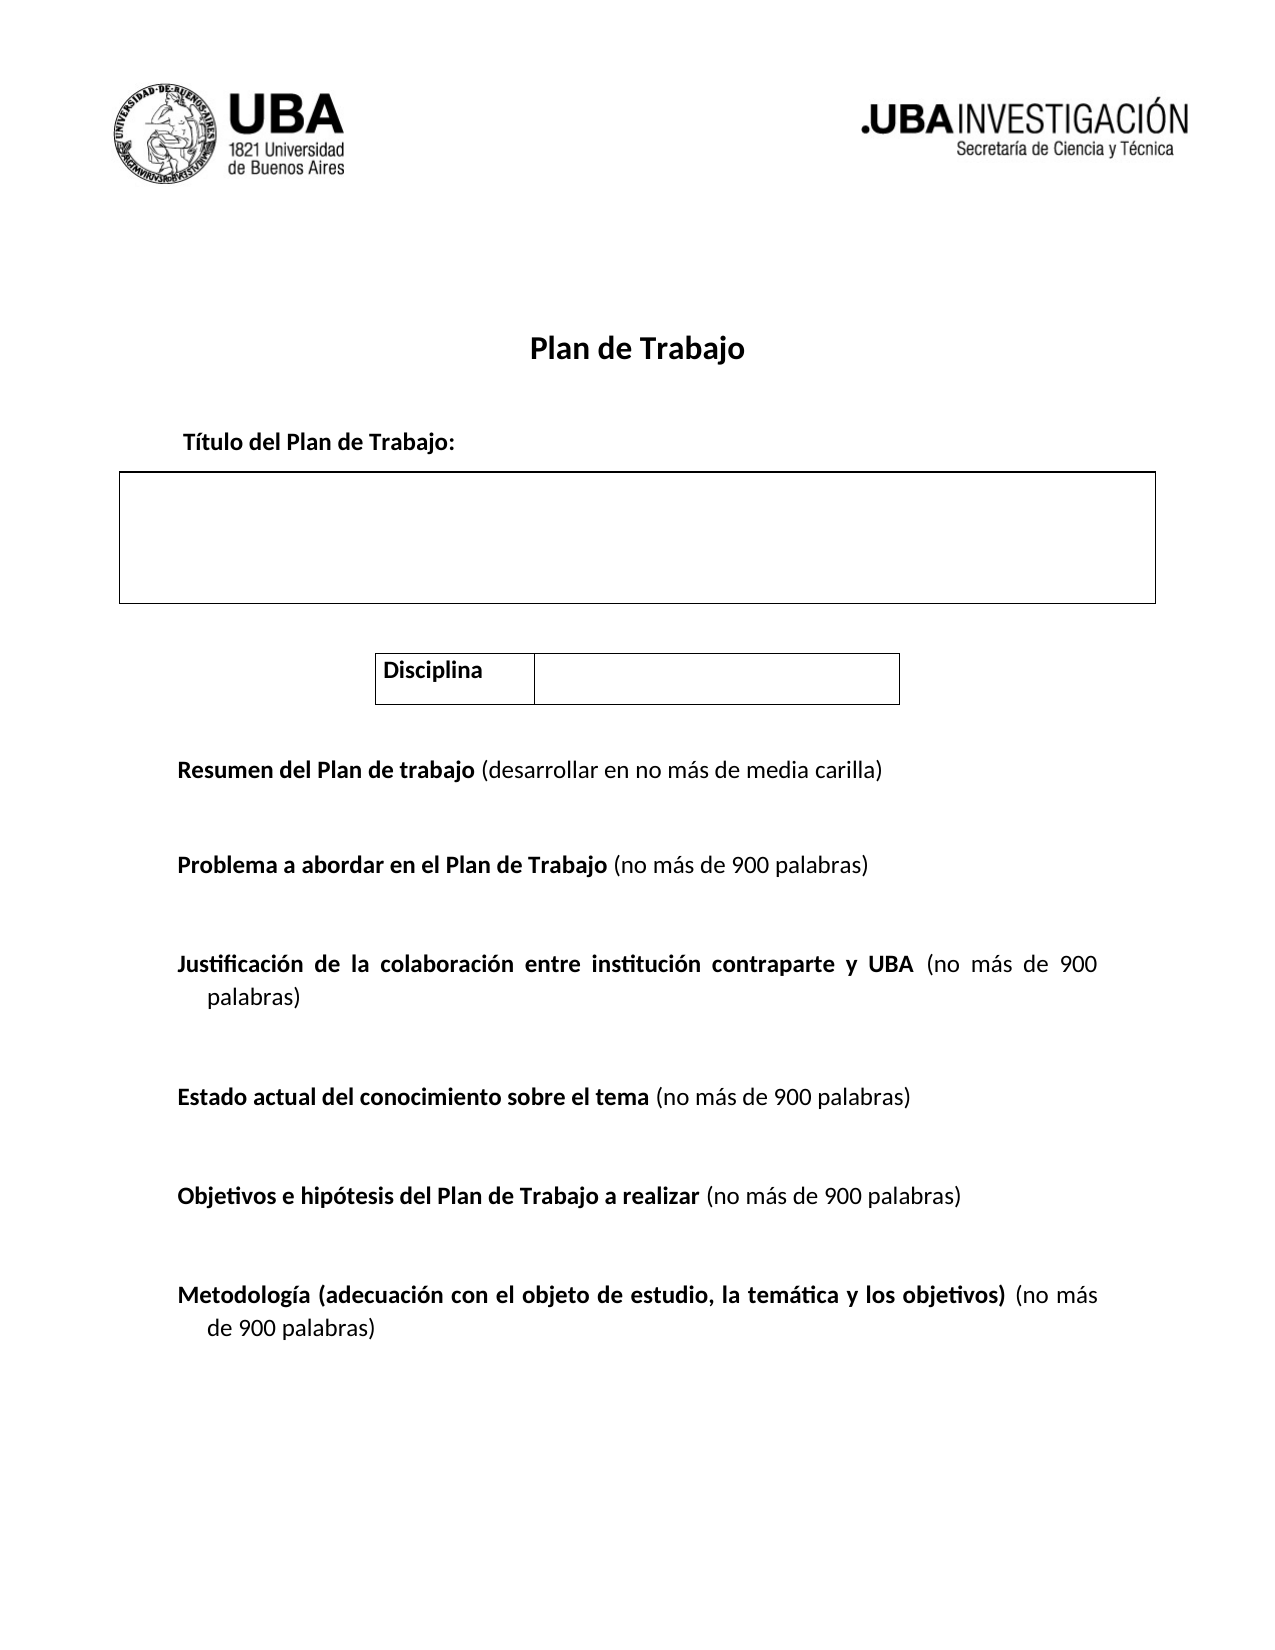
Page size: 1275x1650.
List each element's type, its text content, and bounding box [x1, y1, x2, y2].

text Metodología (adecuación con el objeto de estudio, la temática y los objetivos) (no más de 900 palabras) [177, 1279, 1098, 1342]
text Objetivos e hipótesis del Plan de Trabajo a realizar (no más de 900 palabras) [177, 1180, 1098, 1210]
text Título del Plan de Trabajo: [177, 426, 1098, 456]
table_header [535, 654, 899, 704]
picture [821, 75, 1229, 176]
table_header Disciplina [376, 654, 534, 704]
text Plan de Trabajo [177, 327, 1098, 367]
picture [103, 74, 354, 196]
text Resumen del Plan de trabajo (desarrollar en no más de media carilla) [177, 754, 1098, 785]
table_header [120, 473, 1155, 603]
text Problema a abordar en el Plan de Trabajo (no más de 900 palabras) [177, 849, 1098, 880]
text Justificación de la colaboración entre institución contraparte y UBA (no más de 900 palabras) [177, 949, 1098, 1012]
text Estado actual del conocimiento sobre el tema (no más de 900 palabras) [177, 1081, 1098, 1111]
